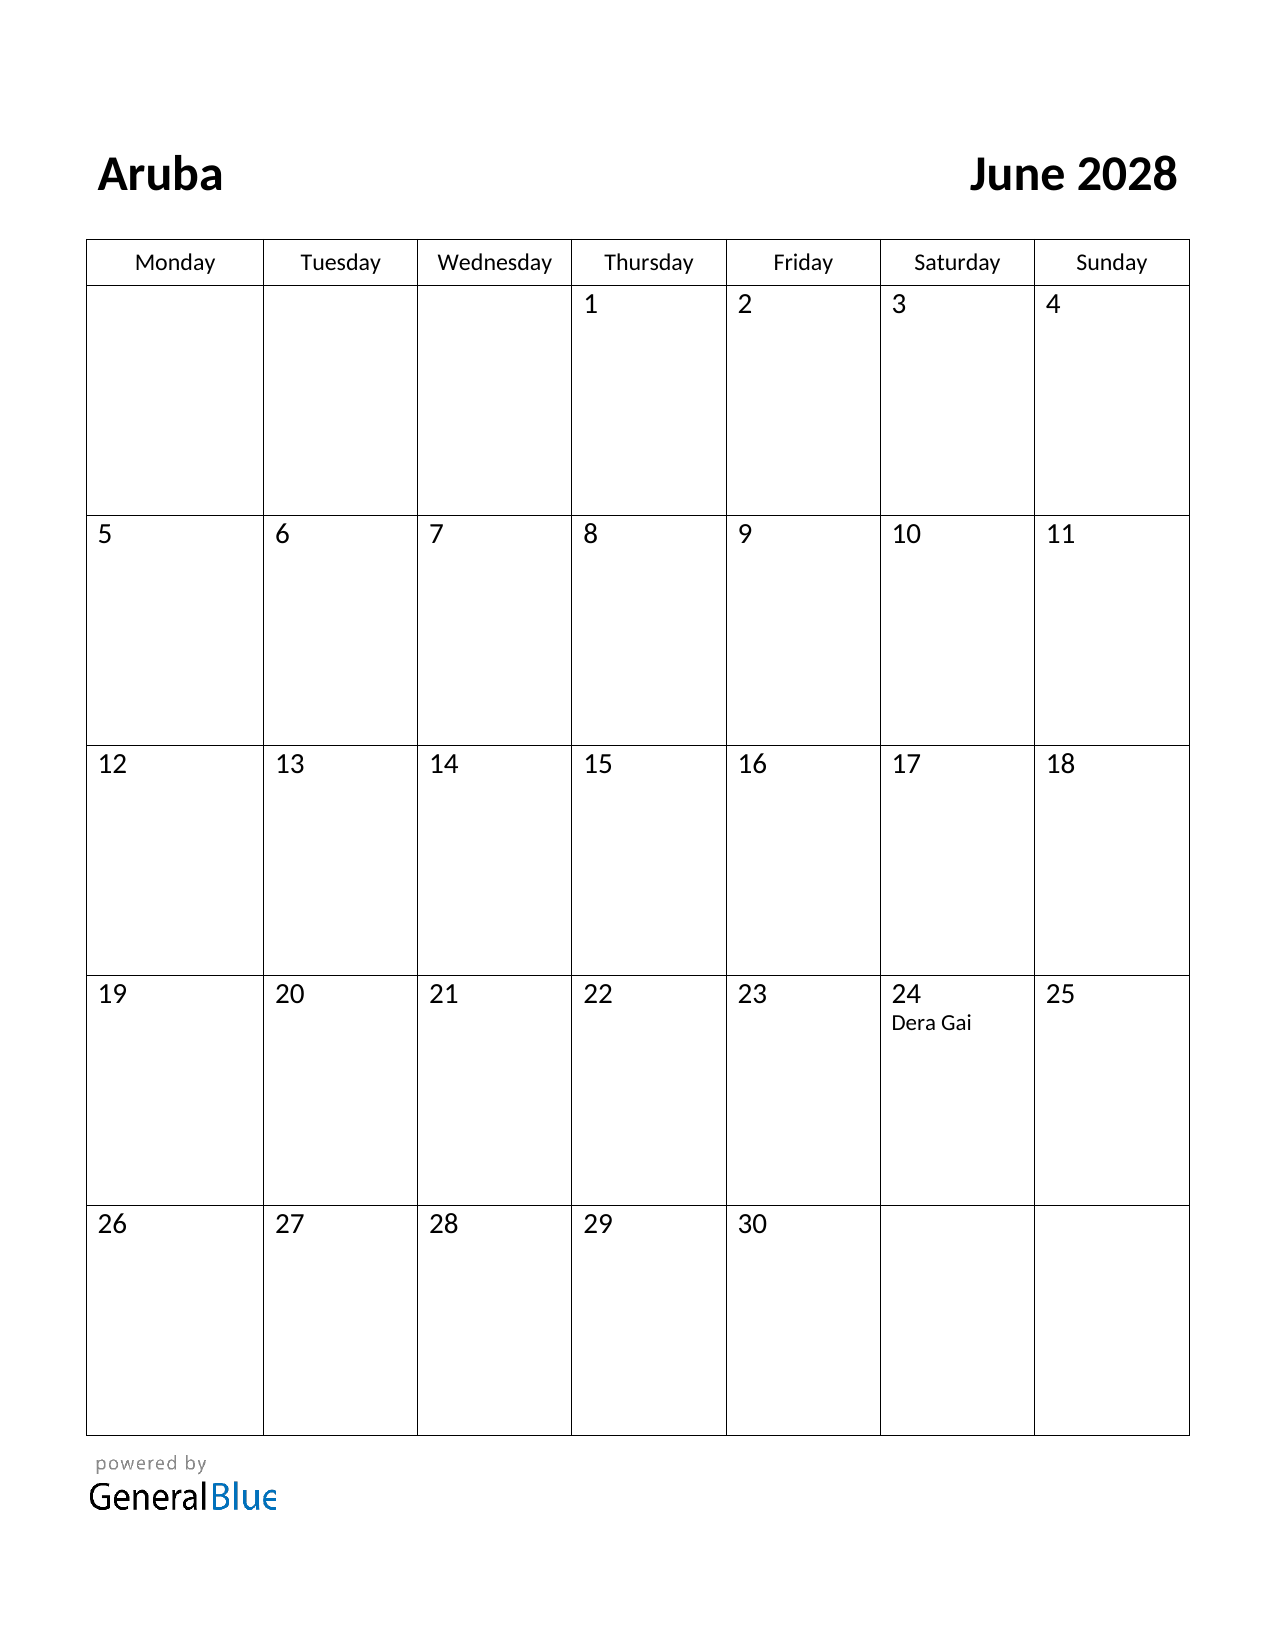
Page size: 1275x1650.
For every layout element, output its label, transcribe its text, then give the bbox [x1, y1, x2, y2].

table_cell 29 [572, 1206, 726, 1238]
table_cell [1035, 1206, 1189, 1238]
table_cell 14 [418, 746, 571, 778]
table_header Aruba [86, 105, 572, 239]
table_cell [727, 1008, 880, 1204]
table_cell 12 [87, 746, 263, 778]
table_cell [881, 318, 1034, 514]
table_header June 2028 [572, 105, 1189, 239]
table_cell 13 [264, 746, 417, 778]
table_cell [572, 1008, 726, 1204]
table_cell [1035, 548, 1189, 744]
table_cell [572, 548, 726, 744]
table_cell [572, 1238, 726, 1434]
table_cell Saturday [881, 240, 1034, 284]
table_cell [87, 286, 263, 318]
table_cell [881, 1206, 1034, 1238]
table_cell 21 [418, 976, 571, 1008]
table_cell [1035, 1238, 1189, 1434]
table_cell Monday [87, 240, 263, 284]
table_cell 30 [727, 1206, 880, 1238]
table_cell [727, 548, 880, 744]
table_cell [87, 1238, 263, 1434]
table_cell [87, 548, 263, 744]
table_cell Friday [727, 240, 880, 284]
picture [88, 1452, 276, 1515]
table_cell 6 [264, 516, 417, 548]
table_cell [418, 1008, 571, 1204]
table_cell 10 [881, 516, 1034, 548]
table_cell [727, 778, 880, 974]
table_cell [418, 778, 571, 974]
table_cell 11 [1035, 516, 1189, 548]
table_cell [87, 778, 263, 974]
table_cell 28 [418, 1206, 571, 1238]
table_cell [881, 778, 1034, 974]
table_cell 9 [727, 516, 880, 548]
table_cell [264, 778, 417, 974]
table_cell 1 [572, 286, 726, 318]
table_cell 19 [87, 976, 263, 1008]
table_cell [727, 1238, 880, 1434]
table_cell [87, 1008, 263, 1204]
table_cell 5 [87, 516, 263, 548]
table_cell [264, 286, 417, 318]
table_cell [881, 1238, 1034, 1434]
table_cell Tuesday [264, 240, 417, 284]
table_cell [1035, 1008, 1189, 1204]
table_cell Wednesday [418, 240, 571, 284]
table_cell [418, 318, 571, 514]
table_cell 7 [418, 516, 571, 548]
table_cell [264, 548, 417, 744]
table_cell [264, 1008, 417, 1204]
table_cell [86, 1436, 1189, 1534]
table_cell 25 [1035, 976, 1189, 1008]
table_cell 16 [727, 746, 880, 778]
table_cell Sunday [1035, 240, 1189, 284]
table_cell [264, 1238, 417, 1434]
table_cell 8 [572, 516, 726, 548]
table_cell 20 [264, 976, 417, 1008]
table_cell 23 [727, 976, 880, 1008]
table_cell 2 [727, 286, 880, 318]
table_cell [572, 318, 726, 514]
table_cell [418, 548, 571, 744]
table_cell [87, 318, 263, 514]
table_cell 15 [572, 746, 726, 778]
table_cell Dera Gai [881, 1008, 1034, 1204]
table_cell 26 [87, 1206, 263, 1238]
table_cell [418, 286, 571, 318]
table_cell Thursday [572, 240, 726, 284]
table_cell [727, 318, 880, 514]
table_cell [418, 1238, 571, 1434]
table_cell 27 [264, 1206, 417, 1238]
table_cell [1035, 778, 1189, 974]
table_cell 4 [1035, 286, 1189, 318]
table_cell 17 [881, 746, 1034, 778]
table_cell [264, 318, 417, 514]
table_cell [881, 548, 1034, 744]
table_cell 24 [881, 976, 1034, 1008]
table_cell 22 [572, 976, 726, 1008]
table_cell 18 [1035, 746, 1189, 778]
table_cell [572, 778, 726, 974]
table_cell 3 [881, 286, 1034, 318]
table_cell [1035, 318, 1189, 514]
